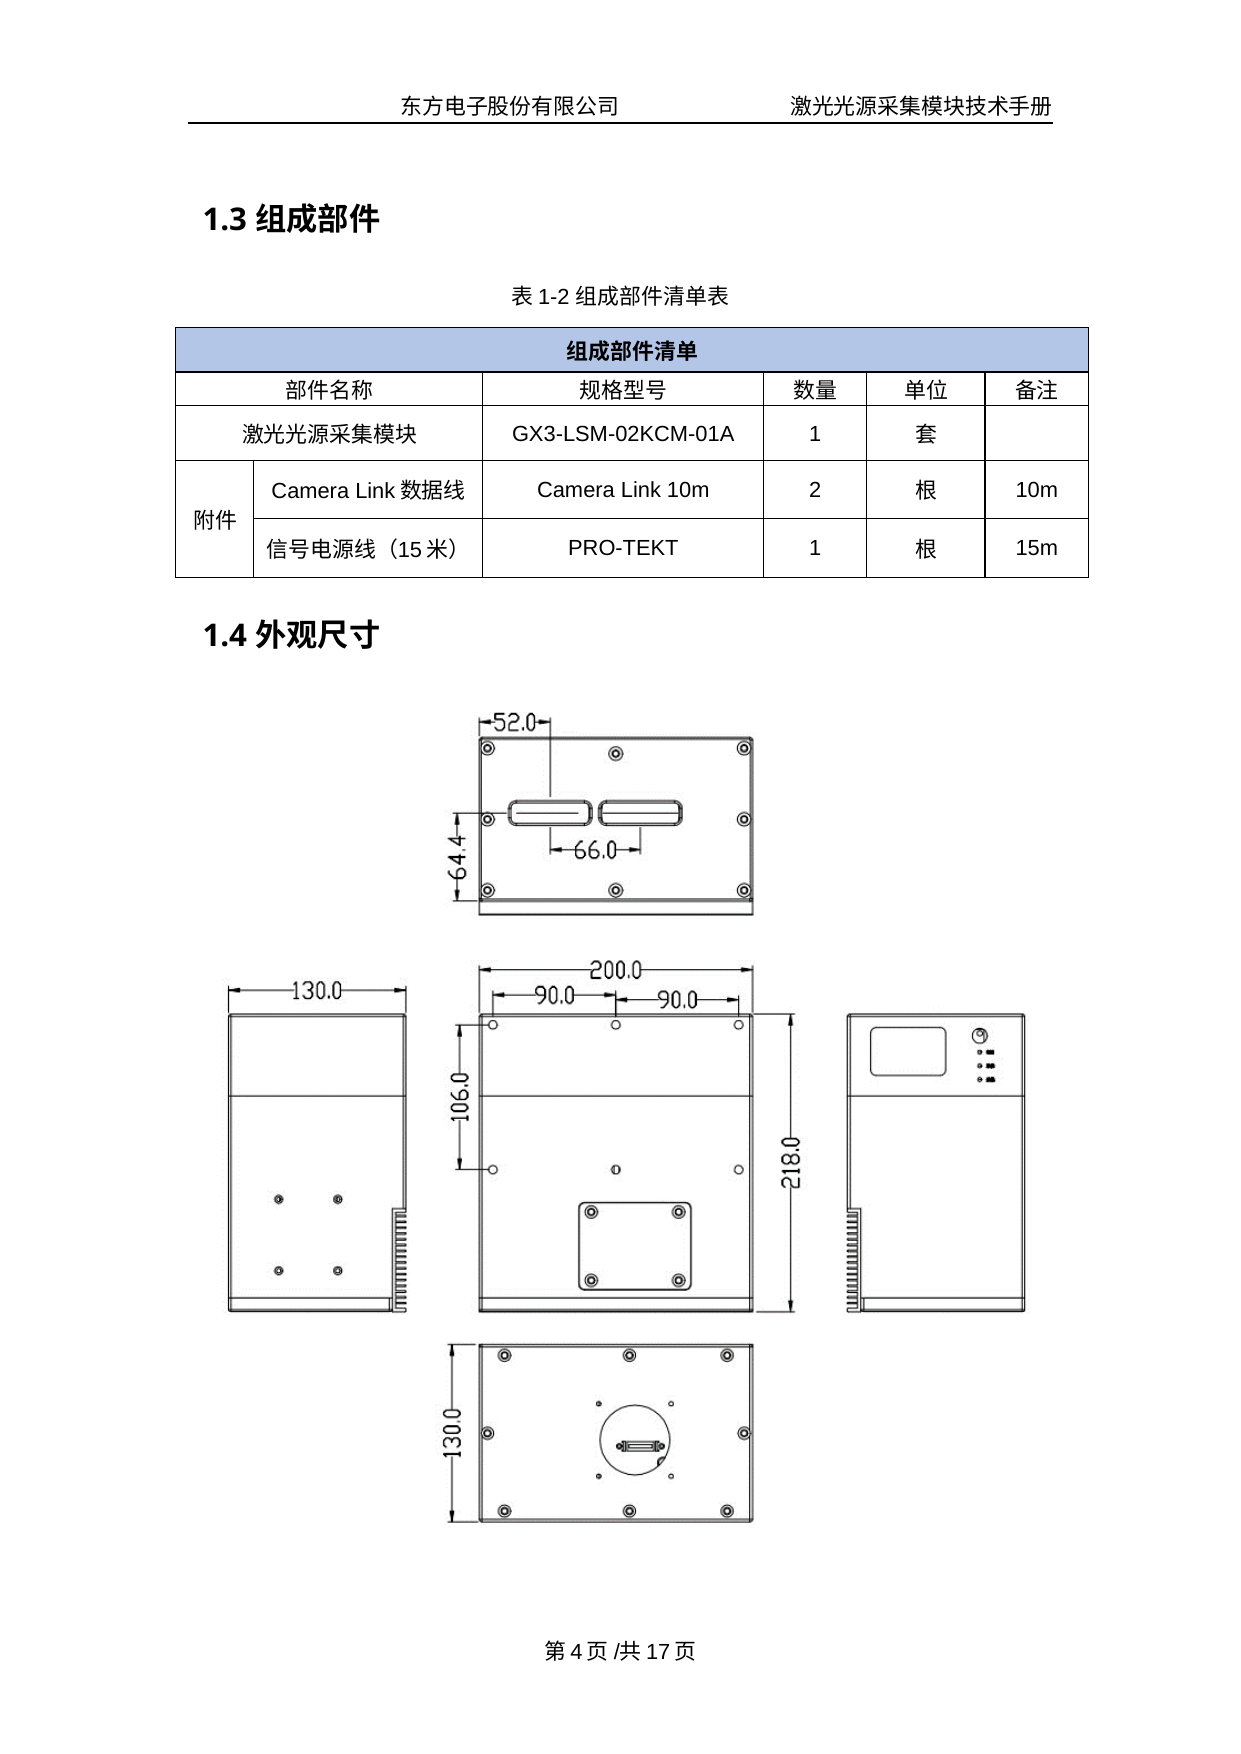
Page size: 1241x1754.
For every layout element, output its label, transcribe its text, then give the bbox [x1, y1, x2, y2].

picture [187, 695, 1053, 1545]
table_cell 10m [986, 461, 1088, 517]
table_cell 附件 [176, 461, 253, 577]
table_cell 1 [764, 519, 866, 577]
table_cell [986, 406, 1088, 460]
subtitle 1.3 组成部件 [202, 194, 1053, 240]
table_cell 规格型号 [483, 373, 763, 405]
table_cell PRO-TEKT [483, 519, 763, 577]
table_cell 根 [867, 519, 984, 577]
text 表1-2 组成部件清单表 [187, 279, 1053, 311]
table_cell 1 [764, 406, 866, 460]
table_cell 套 [867, 406, 984, 460]
table_header 组成部件清单 [176, 328, 1088, 371]
table_cell 信号电源线（15米） [254, 519, 482, 577]
table_cell 备注 [986, 373, 1088, 405]
table_cell 单位 [867, 373, 984, 405]
table_cell Camera Link 10m [483, 461, 763, 517]
table_cell 数量 [764, 373, 866, 405]
table_cell 2 [764, 461, 866, 517]
subtitle 1.4 外观尺寸 [202, 611, 1053, 656]
table_cell GX3-LSM-02KCM-01A [483, 406, 763, 460]
table_cell 15m [986, 519, 1088, 577]
table_cell 根 [867, 461, 984, 517]
table_cell 部件名称 [176, 373, 482, 405]
table_cell 激光光源采集模块 [176, 406, 482, 460]
table_cell Camera Link数据线 [254, 461, 482, 517]
